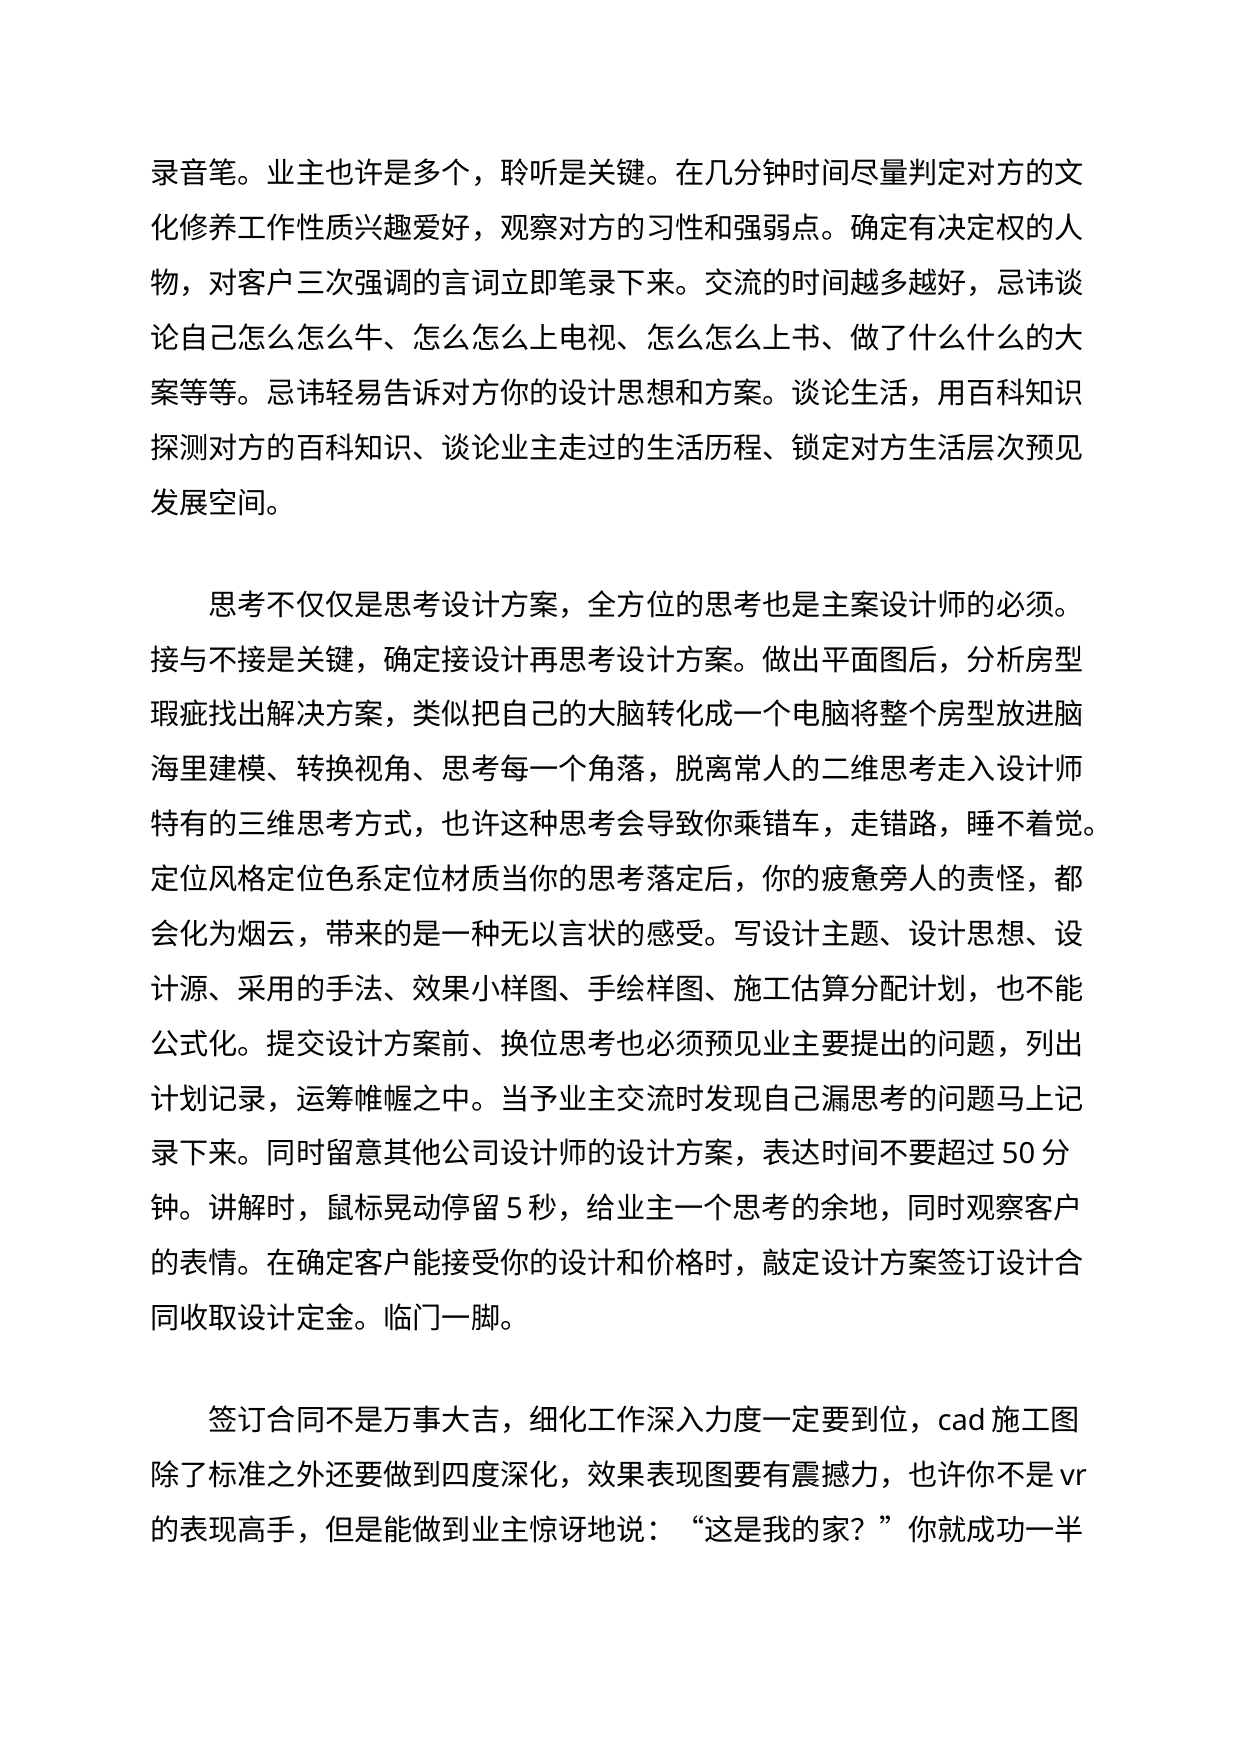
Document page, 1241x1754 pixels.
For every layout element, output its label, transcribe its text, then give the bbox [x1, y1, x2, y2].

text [150, 1397, 1090, 1549]
text 思考不仅仅是思考设计方案，全方位的思考也是主案设计师的必须。接与不接是关键，确定接设计再思考设计方案。做出平面图后，分析房型瑕疵找出解决方案，类似把自己的大脑转化成一个电脑将整个房型放进脑海里建模、转换视角、思考每一个角落，脱离常人的二维思考走入设计师特有的三维思考方式，也许这种思考会导致你乘错车，走错路，睡不着觉。定位风格定位色系定位材质当你的思考落定后，你的疲惫旁人的责怪，都会化为烟云，带来的是一种无以言状的感受。写设计主题、设计思想、设计源、采用的手法、效果小样图、手绘样图、施工估算分配计划，也不能公式化。提交设计方案前、换位思考也必须预见业主要提出的问题，列出计划记录，运筹帷幄之中。当予业主交流时发现自己漏思考的问题马上记录下来。同时留意其他公司设计师的设计方案，表达时间不要超过50分钟。讲解时，鼠标晃动停留5秒，给业主一个思考的余地，同时观察客户的表情。在确定客户能接受你的设计和价格时，敲定设计方案签订设计合同收取设计定金。临门一脚。 [150, 581, 1090, 1337]
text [150, 150, 1090, 522]
